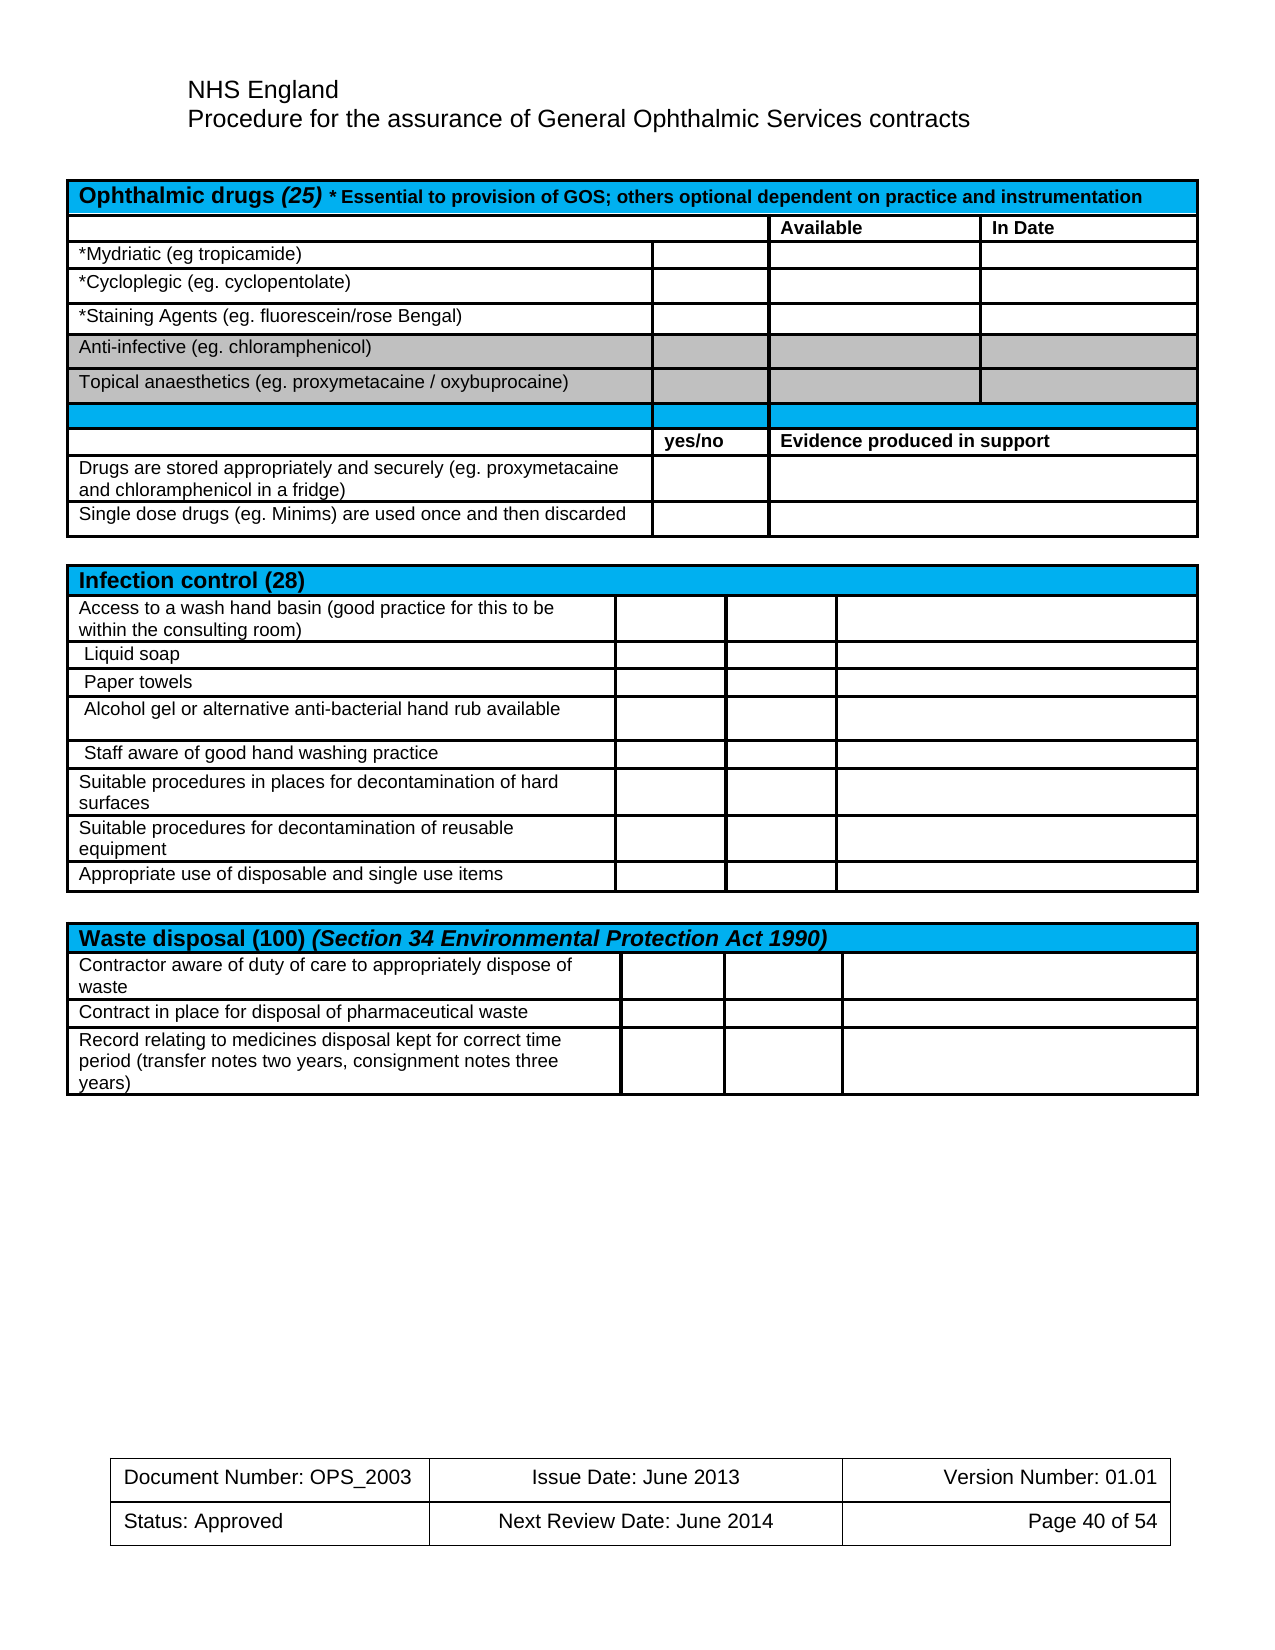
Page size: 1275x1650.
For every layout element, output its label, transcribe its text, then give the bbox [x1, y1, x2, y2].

table_cell [838, 770, 1196, 813]
table_cell [726, 954, 841, 997]
table_cell Record relating to medicines disposal kept for correct time period (transfer notes two years, consignment notes three years) [69, 1029, 619, 1093]
table_cell [771, 336, 979, 367]
table_cell [771, 305, 979, 333]
table_cell [728, 817, 835, 860]
table_cell [728, 863, 835, 890]
table_cell [617, 742, 724, 767]
table_cell [844, 1001, 1196, 1026]
table_cell Contract in place for disposal of pharmaceutical waste [69, 1001, 619, 1026]
table_cell [728, 643, 835, 667]
table_cell [69, 430, 651, 454]
table_header Ophthalmic drugs (25) * Essential to provision of GOS; others optional dependent on practice and instrumentation [69, 182, 1196, 213]
table_cell In Date [982, 217, 1196, 240]
table_cell [838, 817, 1196, 860]
table_cell Liquid soap [69, 643, 614, 667]
table_cell yes/no [654, 430, 767, 454]
table_cell Anti-infective (eg. chloramphenicol) [69, 336, 651, 367]
table_cell [617, 597, 724, 640]
table_header Waste disposal (100) (Section 34 Environmental Protection Act 1990) [69, 925, 1196, 951]
table_cell Access to a wash hand basin (good practice for this to be within the consulting room) [69, 597, 614, 640]
table_cell [623, 1001, 723, 1026]
table_cell [982, 305, 1196, 333]
table_cell Single dose drugs (eg. Minims) are used once and then discarded [69, 503, 651, 535]
table_cell [838, 670, 1196, 695]
table_cell [728, 742, 835, 767]
table_cell [617, 770, 724, 813]
table_cell [771, 457, 1196, 500]
table_cell [617, 670, 724, 695]
table_cell Evidence produced in support [771, 430, 1196, 454]
table_cell [69, 217, 767, 240]
table_cell [771, 270, 979, 302]
table_cell *Staining Agents (eg. fluorescein/rose Bengal) [69, 305, 651, 333]
table_cell [617, 863, 724, 890]
table_cell [838, 698, 1196, 738]
table_cell Suitable procedures for decontamination of reusable equipment [69, 817, 614, 860]
table_cell Paper towels [69, 670, 614, 695]
table_cell [844, 1029, 1196, 1093]
table_cell Appropriate use of disposable and single use items [69, 863, 614, 890]
table_cell Topical anaesthetics (eg. proxymetacaine / oxybuprocaine) [69, 370, 651, 402]
table_cell [726, 1001, 841, 1026]
table_cell [728, 597, 835, 640]
table_cell [654, 336, 767, 367]
table_cell [982, 336, 1196, 367]
table_cell [654, 370, 767, 402]
table_cell [982, 243, 1196, 267]
table_cell *Mydriatic (eg tropicamide) [69, 243, 651, 267]
table_cell [844, 954, 1196, 997]
table_cell [771, 370, 979, 402]
table_cell [838, 742, 1196, 767]
table_cell Suitable procedures in places for decontamination of hard surfaces [69, 770, 614, 813]
table_cell [771, 405, 1196, 427]
table_cell [654, 457, 767, 500]
table_cell Contractor aware of duty of care to appropriately dispose of waste [69, 954, 619, 997]
table_cell [654, 405, 767, 427]
table_cell [838, 643, 1196, 667]
table_cell *Cycloplegic (eg. cyclopentolate) [69, 270, 651, 302]
table_cell [69, 405, 651, 427]
table_cell [617, 817, 724, 860]
table_cell [838, 863, 1196, 890]
table_cell Available [771, 217, 979, 240]
table_cell [623, 1029, 723, 1093]
table_cell [982, 370, 1196, 402]
table_cell [728, 770, 835, 813]
table_cell [838, 597, 1196, 640]
table_cell [654, 270, 767, 302]
table_cell Alcohol gel or alternative anti-bacterial hand rub available [69, 698, 614, 738]
table_cell [771, 503, 1196, 535]
table_cell [654, 503, 767, 535]
table_cell [726, 1029, 841, 1093]
table_cell [654, 305, 767, 333]
table_header Infection control (28) [69, 567, 1196, 594]
table_cell [617, 698, 724, 738]
table_cell [771, 243, 979, 267]
table_cell [728, 670, 835, 695]
table_cell Drugs are stored appropriately and securely (eg. proxymetacaine and chloramphenicol in a fridge) [69, 457, 651, 500]
table_cell [728, 698, 835, 738]
table_cell Staff aware of good hand washing practice [69, 742, 614, 767]
table_cell [623, 954, 723, 997]
table_cell [982, 270, 1196, 302]
table_cell [654, 243, 767, 267]
table_cell [617, 643, 724, 667]
